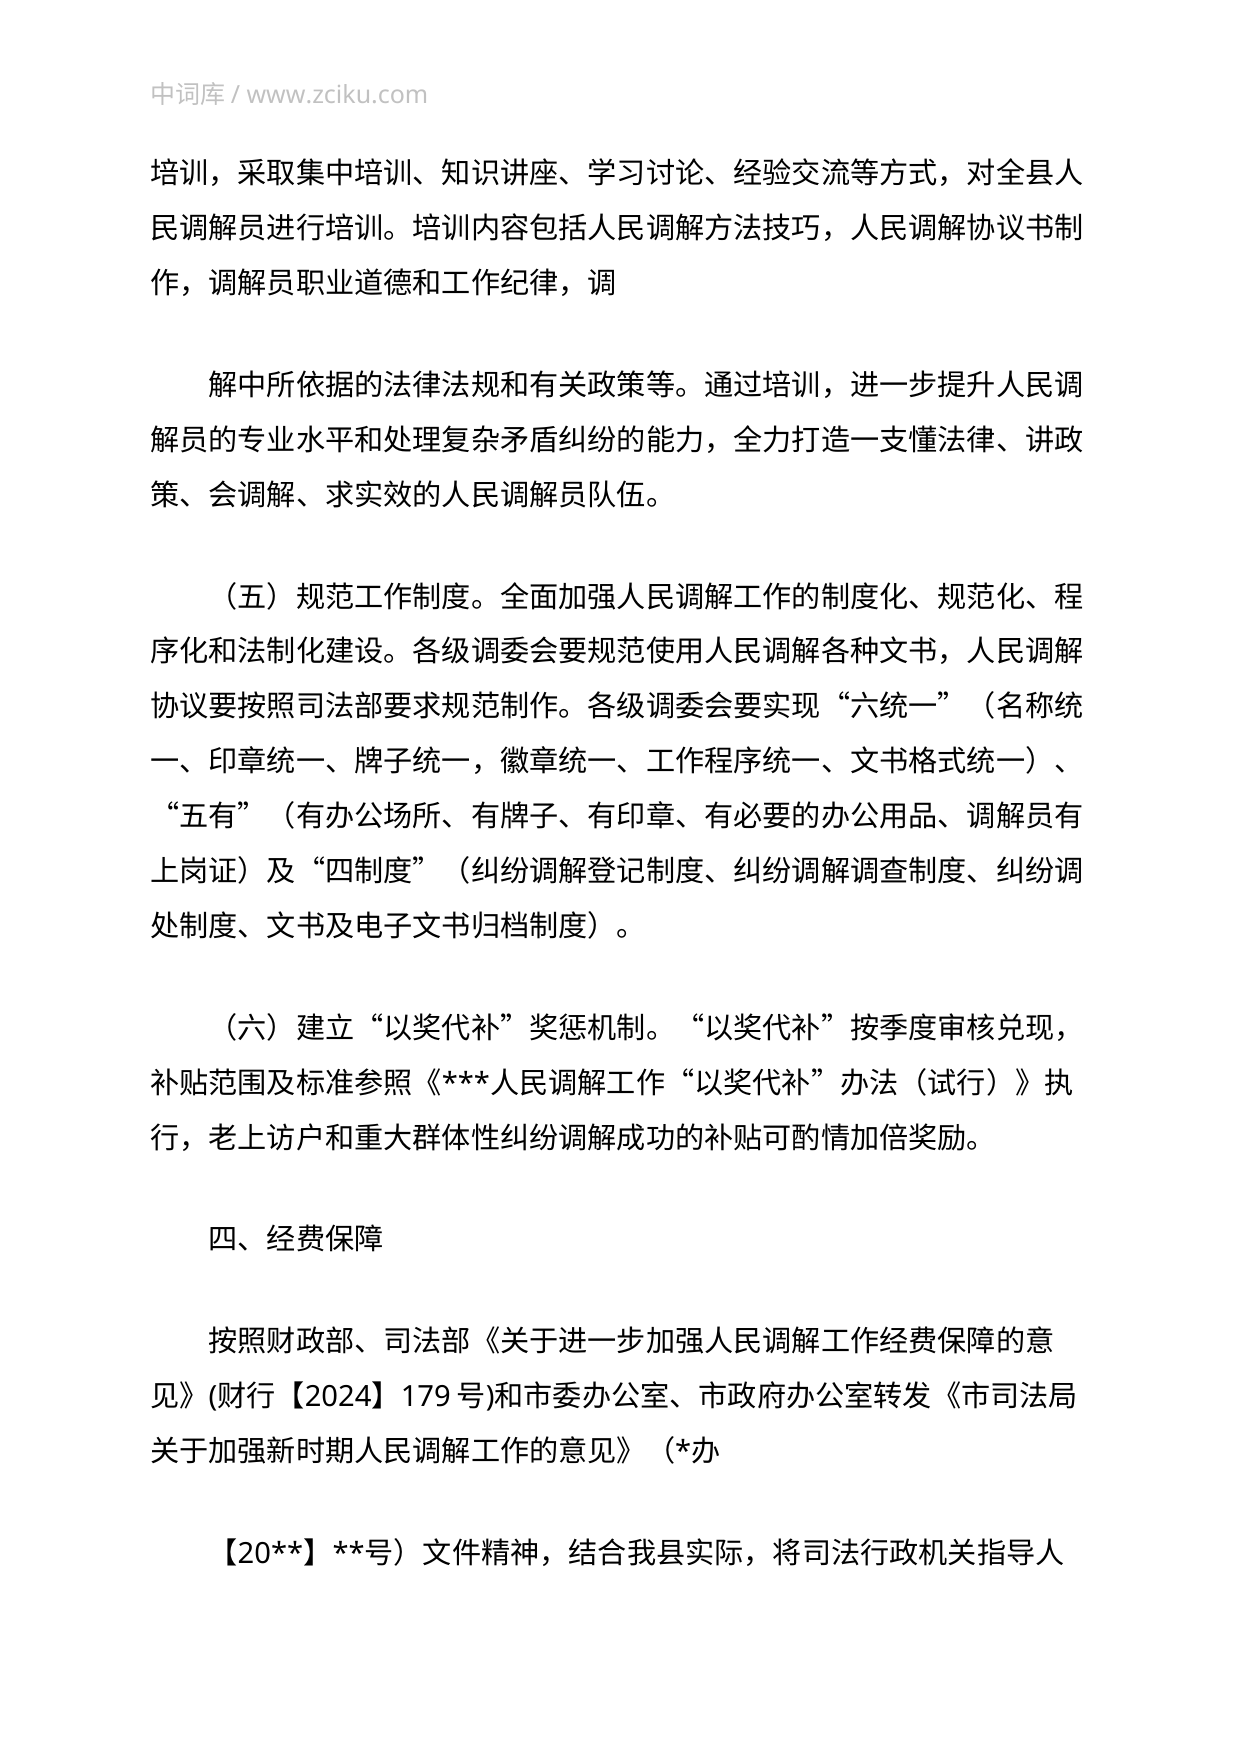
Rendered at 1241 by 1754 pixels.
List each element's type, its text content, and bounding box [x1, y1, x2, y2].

text 解中所依据的法律法规和有关政策等。通过培训，进一步提升人民调解员的专业水平和处理复杂矛盾纠纷的能力，全力打造一支懂法律、讲政策、会调解、求实效的人民调解员队伍。 [150, 362, 1090, 514]
text 四、经费保障 [150, 1216, 1090, 1258]
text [150, 1529, 1090, 1572]
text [150, 150, 1090, 302]
text （五）规范工作制度。全面加强人民调解工作的制度化、规范化、程序化和法制化建设。各级调委会要规范使用人民调解各种文书，人民调解协议要按照司法部要求规范制作。各级调委会要实现“六统一”（名称统一、印章统一、牌子统一，徽章统一、工作程序统一、文书格式统一）、“五有”（有办公场所、有牌子、有印章、有必要的办公用品、调解员有上岗证）及“四制度”（纠纷调解登记制度、纠纷调解调查制度、纠纷调处制度、文书及电子文书归档制度）。 [150, 573, 1090, 945]
text 按照财政部、司法部《关于进一步加强人民调解工作经费保障的意见》(财行【2024】179号)和市委办公室、市政府办公室转发《市司法局关于加强新时期人民调解工作的意见》（*办 [150, 1318, 1090, 1470]
text （六）建立“以奖代补”奖惩机制。“以奖代补”按季度审核兑现，补贴范围及标准参照《***人民调解工作“以奖代补”办法（试行）》执行，老上访户和重大群体性纠纷调解成功的补贴可酌情加倍奖励。 [150, 1004, 1090, 1156]
